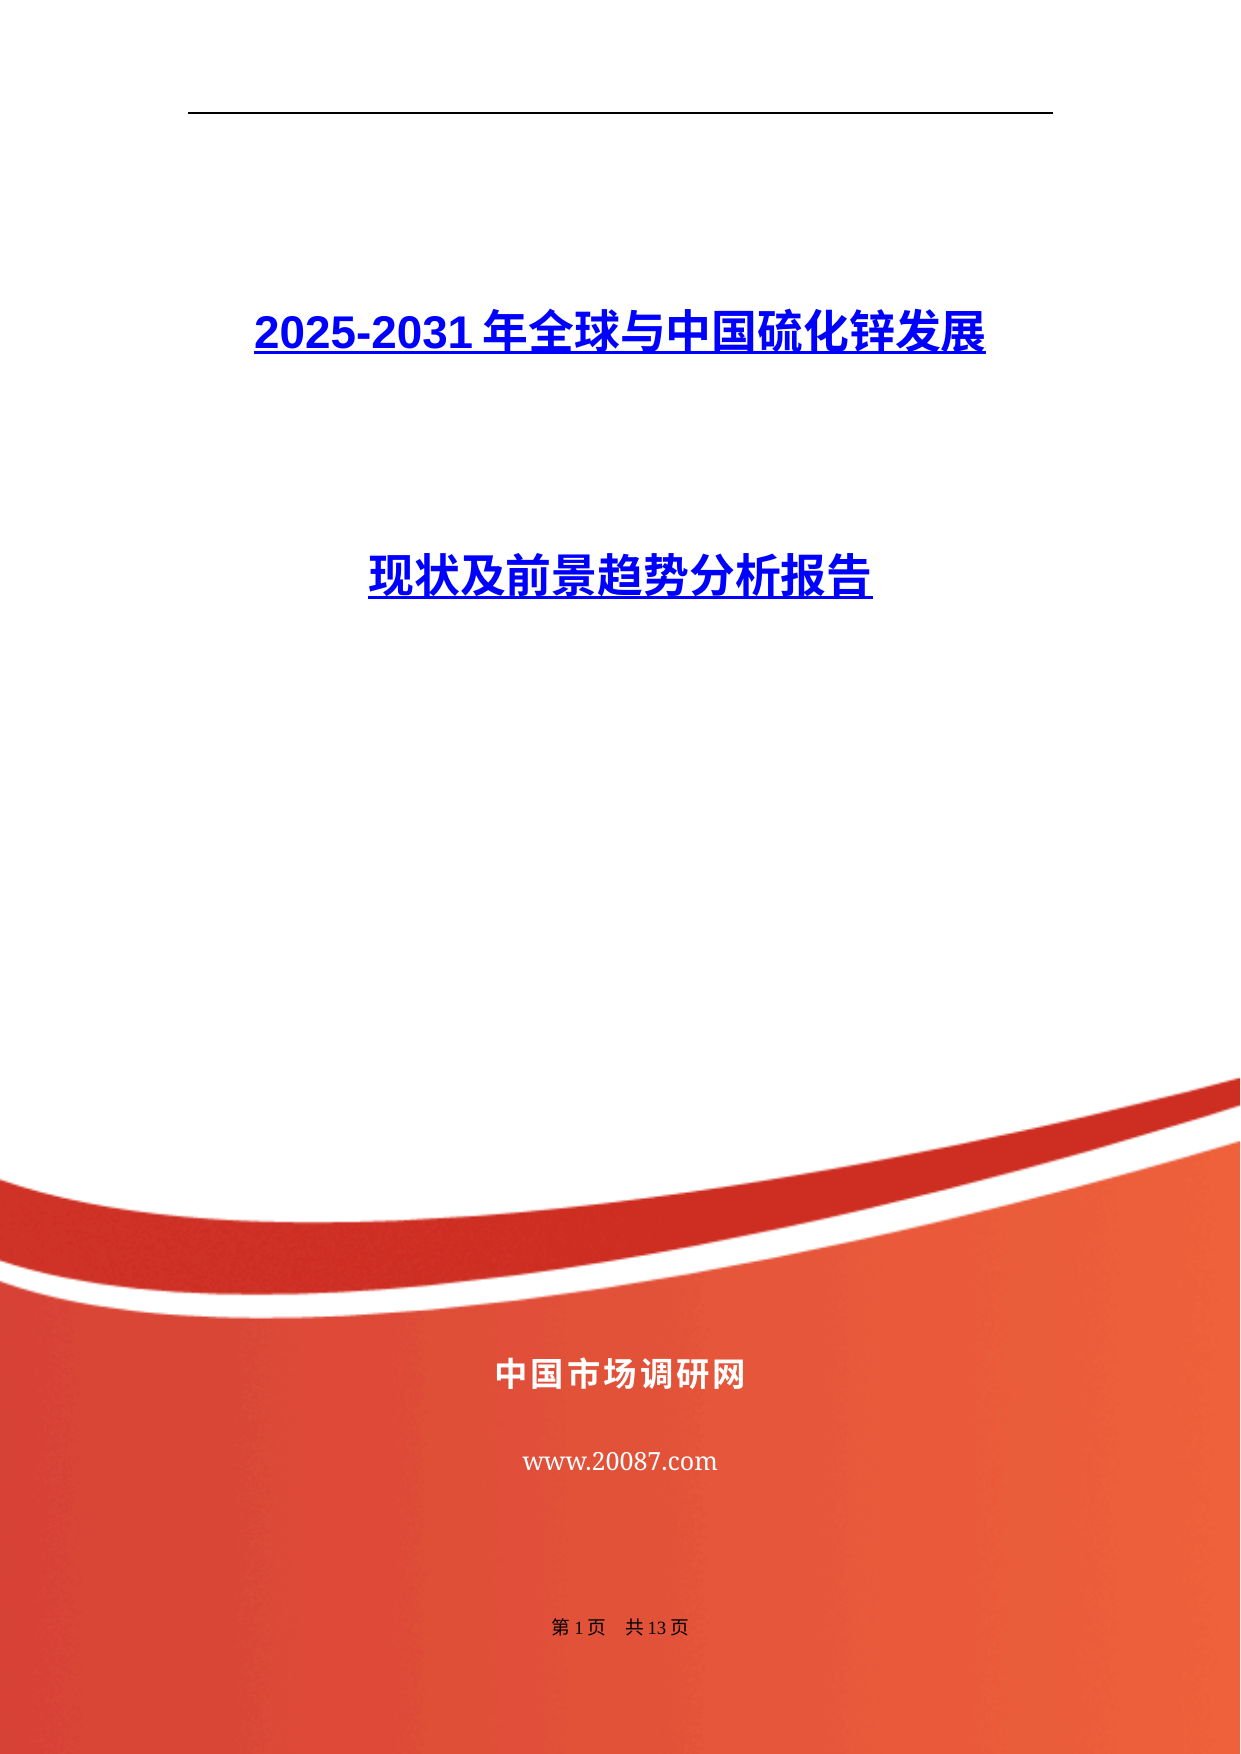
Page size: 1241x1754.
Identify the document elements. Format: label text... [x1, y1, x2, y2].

text www.20087.com [187, 1428, 1053, 1493]
picture [0, 1006, 1241, 1754]
subtitle 中国市场调研网 [187, 1339, 1053, 1404]
table_header 2025-2031年全球与中国硫化锌发展现状及前景趋势分析报告 [188, 207, 1053, 773]
